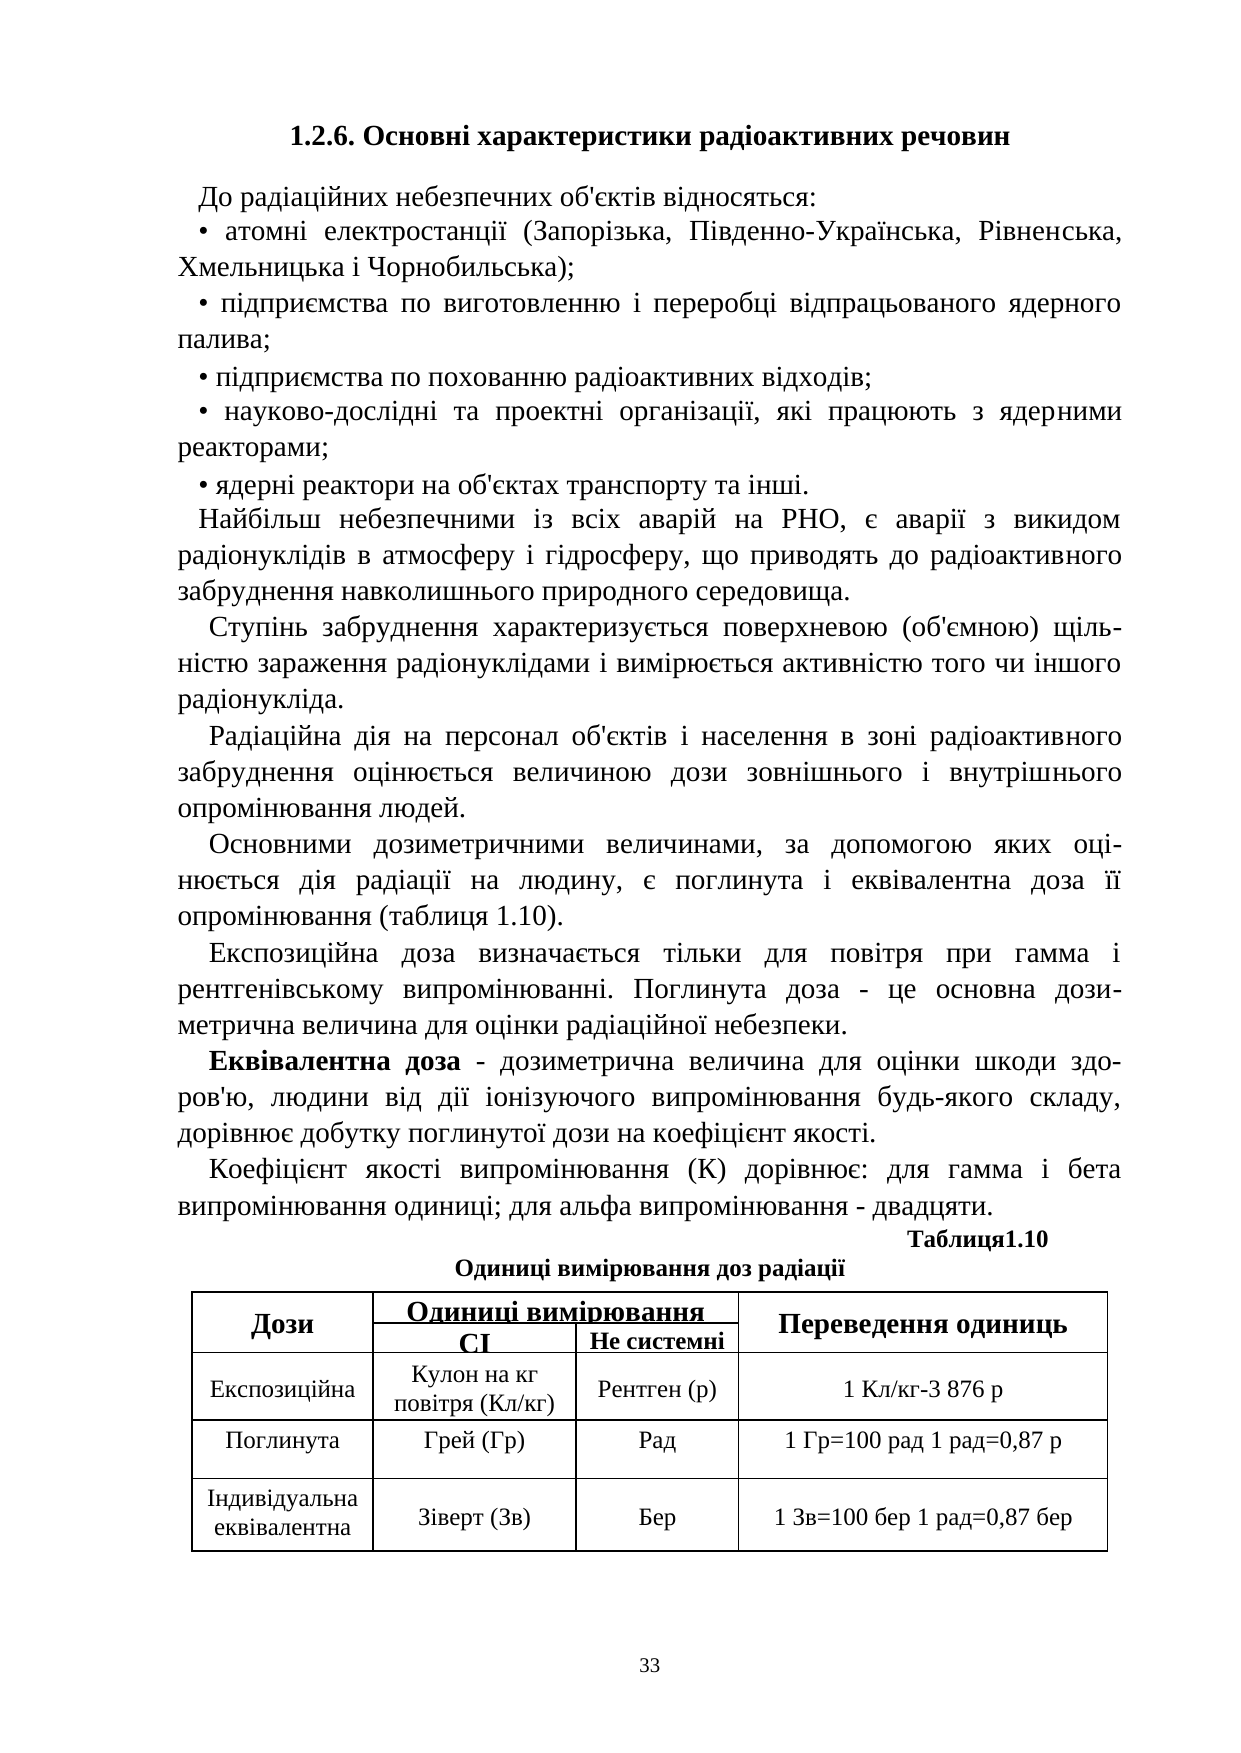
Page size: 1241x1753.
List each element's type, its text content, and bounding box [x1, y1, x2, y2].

text Еквівалентна доза - дозиметрична величина для оцінки шкоди здо-ров'ю, людини від дії іонізуючого випромінювання будь-якого складу, дорівнює добутку поглинутої дози на коефіцієнт якості. [177, 1043, 1122, 1149]
text 1.2.6. Основні характеристики радіоактивних речовин [177, 118, 1123, 152]
text • атомні електростанції (Запорізька, Південно-Українська, Рівненська, Хмельницька і Чорнобильська); [177, 213, 1122, 282]
table_cell Індивідуальна еквівалентна [193, 1479, 372, 1550]
text Коефіцієнт якості випромінювання (К) дорівнює: для гамма і бета випромінювання одиниці; для альфа випромінювання - двадцяти. [177, 1152, 1122, 1221]
text Таблиця1.10 Одиниці вимірювання доз радіації [177, 1224, 1122, 1281]
text Найбільш небезпечними із всіх аварій на РНО, є аварії з викидом радіонуклідів в атмосферу і гідросферу, що приводять до радіоактивного забруднення навколишнього природного середовища. [177, 501, 1122, 607]
table_header Одиниці вимірювання [374, 1293, 738, 1322]
table_cell Зіверт (Зв) [374, 1479, 575, 1550]
table_cell 1 Зв=100 бер 1 рад=0,87 бер [739, 1479, 1107, 1550]
text • науково-дослідні та проектні організації, які працюють з ядерними реакторами; [177, 393, 1122, 463]
text До радіаційних небезпечних об'єктів відносяться: [177, 179, 1122, 213]
table_cell Не системні [577, 1324, 738, 1351]
table_cell Рентген (р) [577, 1353, 738, 1419]
table_cell 1 Кл/кг-3 876 р [739, 1353, 1107, 1419]
text Основними дозиметричними величинами, за допомогою яких оцінюється дія радіації на людину, є поглинута і еквівалентна доза її опромінювання (таблиця 1.10). [177, 826, 1122, 932]
table_cell 1 Гр=100 рад 1 рад=0,87 р [739, 1421, 1107, 1478]
table_cell Бер [577, 1479, 738, 1550]
table_header Переведення одиниць [739, 1293, 1107, 1351]
table_cell Рад [577, 1421, 738, 1478]
table_cell Грей (Гр) [374, 1421, 575, 1478]
table_cell Кулон на кг повітря (Кл/кг) [374, 1353, 575, 1419]
table_cell Поглинута [193, 1421, 372, 1478]
table_header Дози [193, 1293, 372, 1351]
text Експозиційна доза визначається тільки для повітря при гамма і рентгенівському випромінюванні. Поглинута доза - це основна дозиметрична величина для оцінки радіаційної небезпеки. [177, 935, 1122, 1041]
text Радіаційна дія на персонал об'єктів і населення в зоні радіоактивного забруднення оцінюється величиною дози зовнішнього і внутрішнього опромінювання людей. [177, 718, 1122, 824]
text Ступінь забруднення характеризується поверхневою (об'ємною) щільністю зараження радіонуклідами і вимірюється активністю того чи іншого радіонукліда. [177, 609, 1122, 715]
text • підприємства по виготовленню і переробці відпрацьованого ядерного палива; [177, 285, 1122, 355]
text • підприємства по похованню радіоактивних відходів; [177, 359, 1122, 393]
table_cell СІ [374, 1324, 575, 1351]
text • ядерні реактори на об'єктах транспорту та інші. [177, 467, 1122, 501]
table_cell Експозиційна [193, 1353, 372, 1419]
